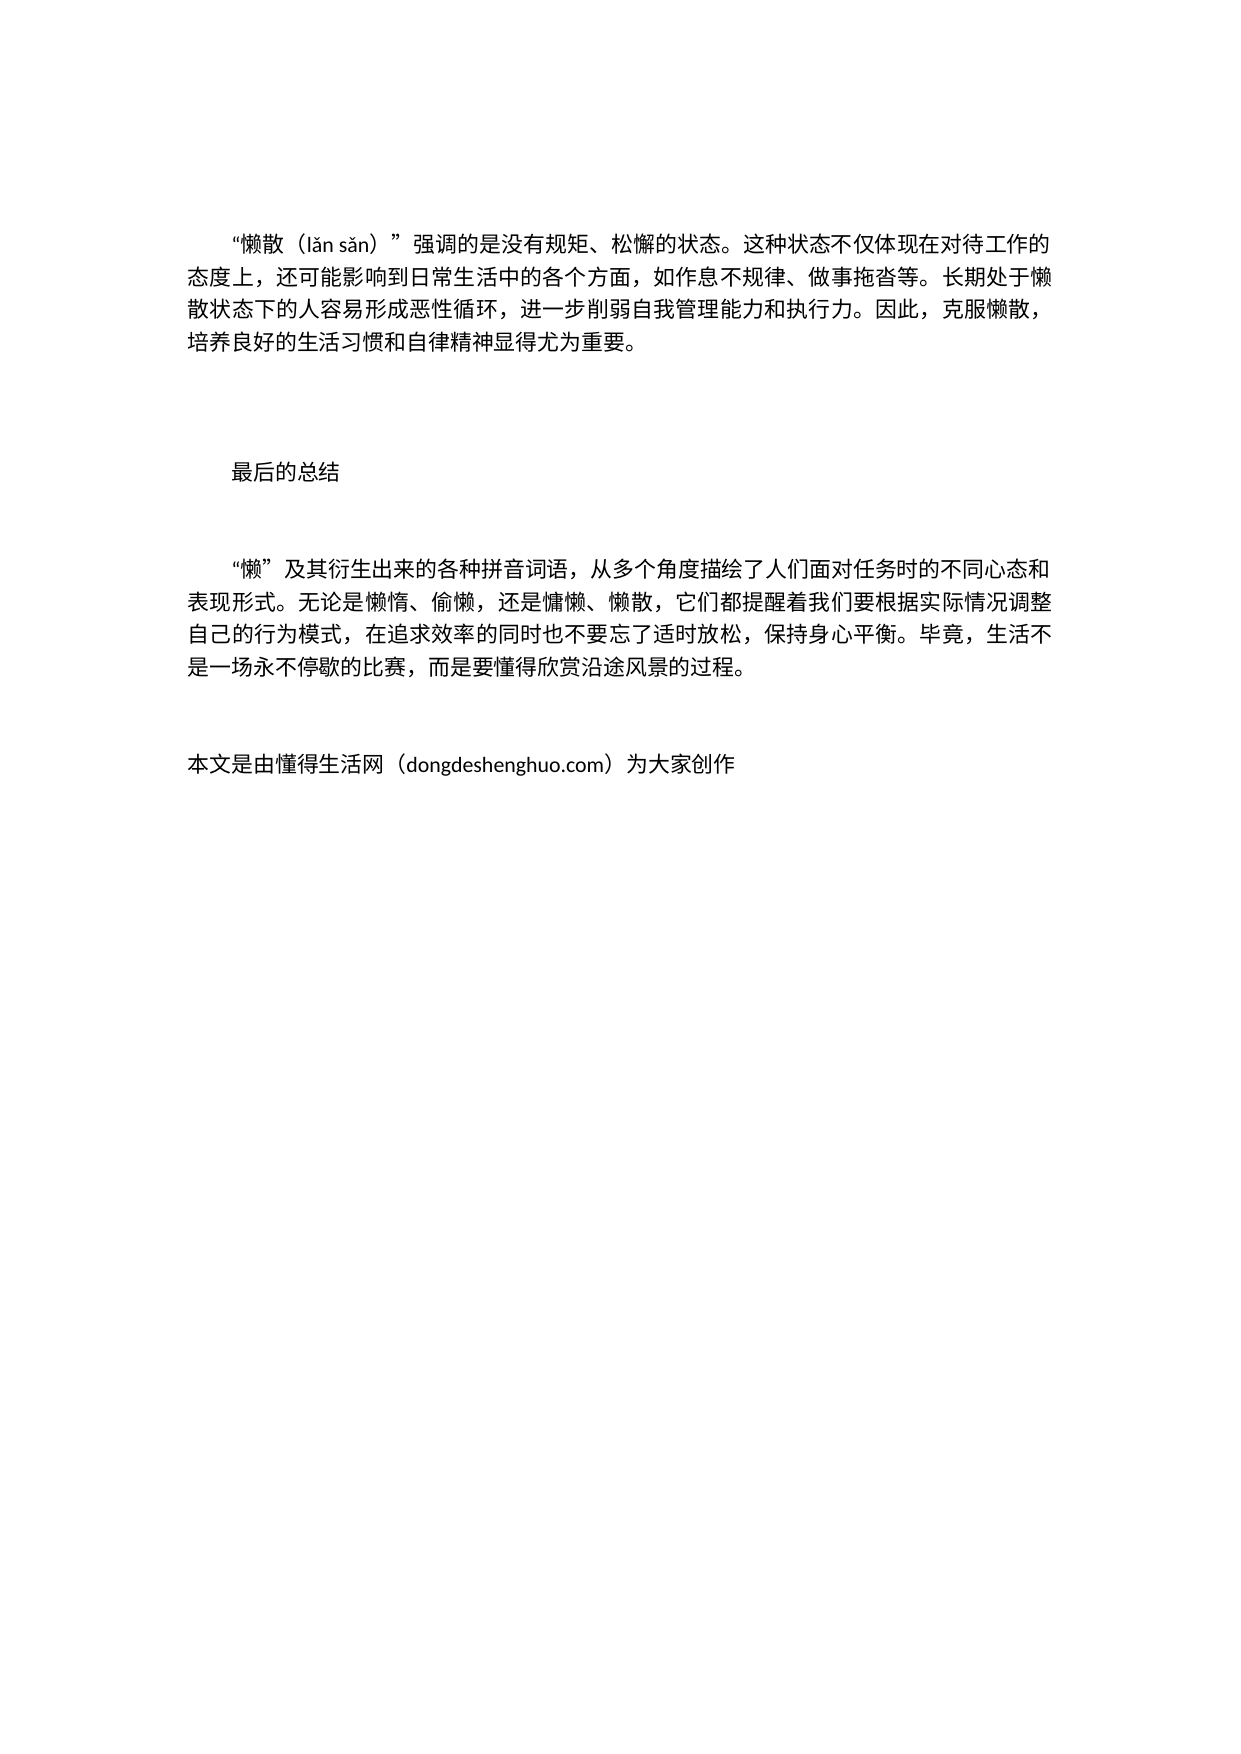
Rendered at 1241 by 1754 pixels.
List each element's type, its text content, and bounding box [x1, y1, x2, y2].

text “懒散（lǎn sǎn）”强调的是没有规矩、松懈的状态。这种状态不仅体现在对待工作的态度上，还可能影响到日常生活中的各个方面，如作息不规律、做事拖沓等。长期处于懒散状态下的人容易形成恶性循环，进一步削弱自我管理能力和执行力。因此，克服懒散，培养良好的生活习惯和自律精神显得尤为重要。 [187, 227, 1053, 357]
text 本文是由懂得生活网（dongdeshenghuo.com）为大家创作 [187, 747, 1053, 779]
text 最后的总结 [187, 454, 1053, 487]
text “懒”及其衍生出来的各种拼音词语，从多个角度描绘了人们面对任务时的不同心态和表现形式。无论是懒惰、偷懒，还是慵懒、懒散，它们都提醒着我们要根据实际情况调整自己的行为模式，在追求效率的同时也不要忘了适时放松，保持身心平衡。毕竟，生活不是一场永不停歇的比赛，而是要懂得欣赏沿途风景的过程。 [187, 552, 1053, 682]
